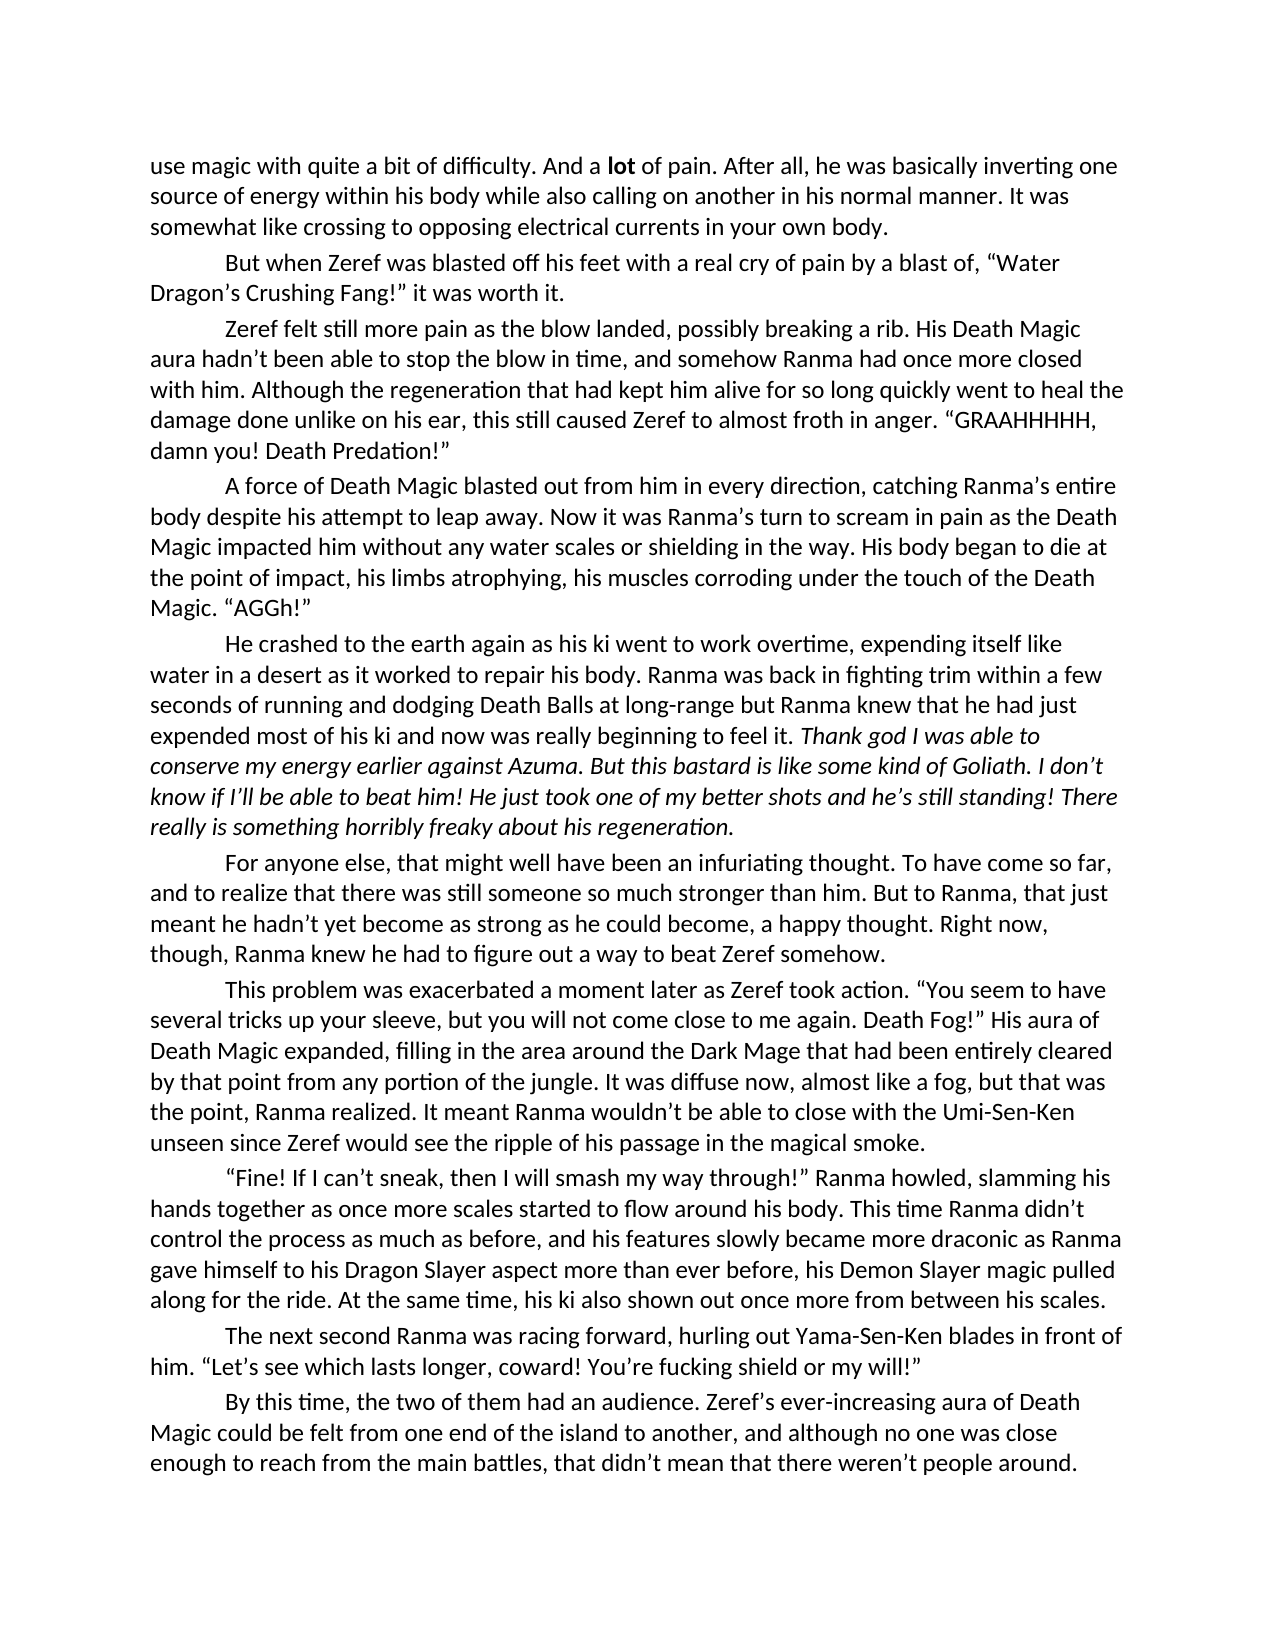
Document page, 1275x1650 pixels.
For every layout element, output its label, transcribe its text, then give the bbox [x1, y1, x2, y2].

text By this time, the two of them had an audience. Zeref’s ever-increasing aura of Death Magic could be felt from one end of the island to another, and although no one was close enough to reach from the main battles, that didn’t mean that there weren’t people around. [150, 1386, 1125, 1478]
text “Fine! If I can’t sneak, then I will smash my way through!” Ranma howled, slamming his hands together as once more scales started to flow around his body. This time Ranma didn’t control the process as much as before, and his features slowly became more draconic as Ranma gave himself to his Dragon Slayer aspect more than ever before, his Demon Slayer magic pulled along for the ride. At the same time, his ki also shown out once more from between his scales. [150, 1162, 1125, 1315]
text He crashed to the earth again as his ki went to work overtime, expending itself like water in a desert as it worked to repair his body. Ranma was back in fighting trim within a few seconds of running and dodging Death Balls at long-range but Ranma knew that he had just expended most of his ki and now was really beginning to feel it. Thank god I was able to conserve my energy earlier against Azuma. But this bastard is like some kind of Goliath. I don’t know if I’ll be able to beat him! He just took one of my better shots and he’s still standing! There really is something horribly freaky about his regeneration. [150, 628, 1125, 842]
text For anyone else, that might well have been an infuriating thought. To have come so far, and to realize that there was still someone so much stronger than him. But to Ranma, that just meant he hadn’t yet become as strong as he could become, a happy thought. Right now, though, Ranma knew he had to figure out a way to beat Zeref somehow. [150, 847, 1125, 969]
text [150, 150, 1125, 242]
text The next second Ranma was racing forward, hurling out Yama-Sen-Ken blades in front of him. “Let’s see which lasts longer, coward! You’re fucking shield or my will!” [150, 1320, 1125, 1381]
text Zeref felt still more pain as the blow landed, possibly breaking a rib. His Death Magic aura hadn’t been able to stop the blow in time, and somehow Ranma had once more closed with him. Although the regeneration that had kept him alive for so long quickly went to heal the damage done unlike on his ear, this still caused Zeref to almost froth in anger. “GRAAHHHHH, damn you! Death Predation!” [150, 313, 1125, 465]
text But when Zeref was blasted off his feet with a real cry of pain by a blast of, “Water Dragon’s Crushing Fang!” it was worth it. [150, 247, 1125, 308]
text A force of Death Magic blasted out from him in every direction, catching Ranma’s entire body despite his attempt to leap away. Now it was Ranma’s turn to scream in pain as the Death Magic impacted him without any water scales or shielding in the way. His body began to die at the point of impact, his limbs atrophying, his muscles corroding under the touch of the Death Magic. “AGGh!” [150, 471, 1125, 623]
text This problem was exacerbated a moment later as Zeref took action. “You seem to have several tricks up your sleeve, but you will not come close to me again. Death Fog!” His aura of Death Magic expanded, filling in the area around the Dark Mage that had been entirely cleared by that point from any portion of the jungle. It was diffuse now, almost like a fog, but that was the point, Ranma realized. It meant Ranma wouldn’t be able to close with the Umi-Sen-Ken unseen since Zeref would see the ripple of his passage in the magical smoke. [150, 974, 1125, 1157]
